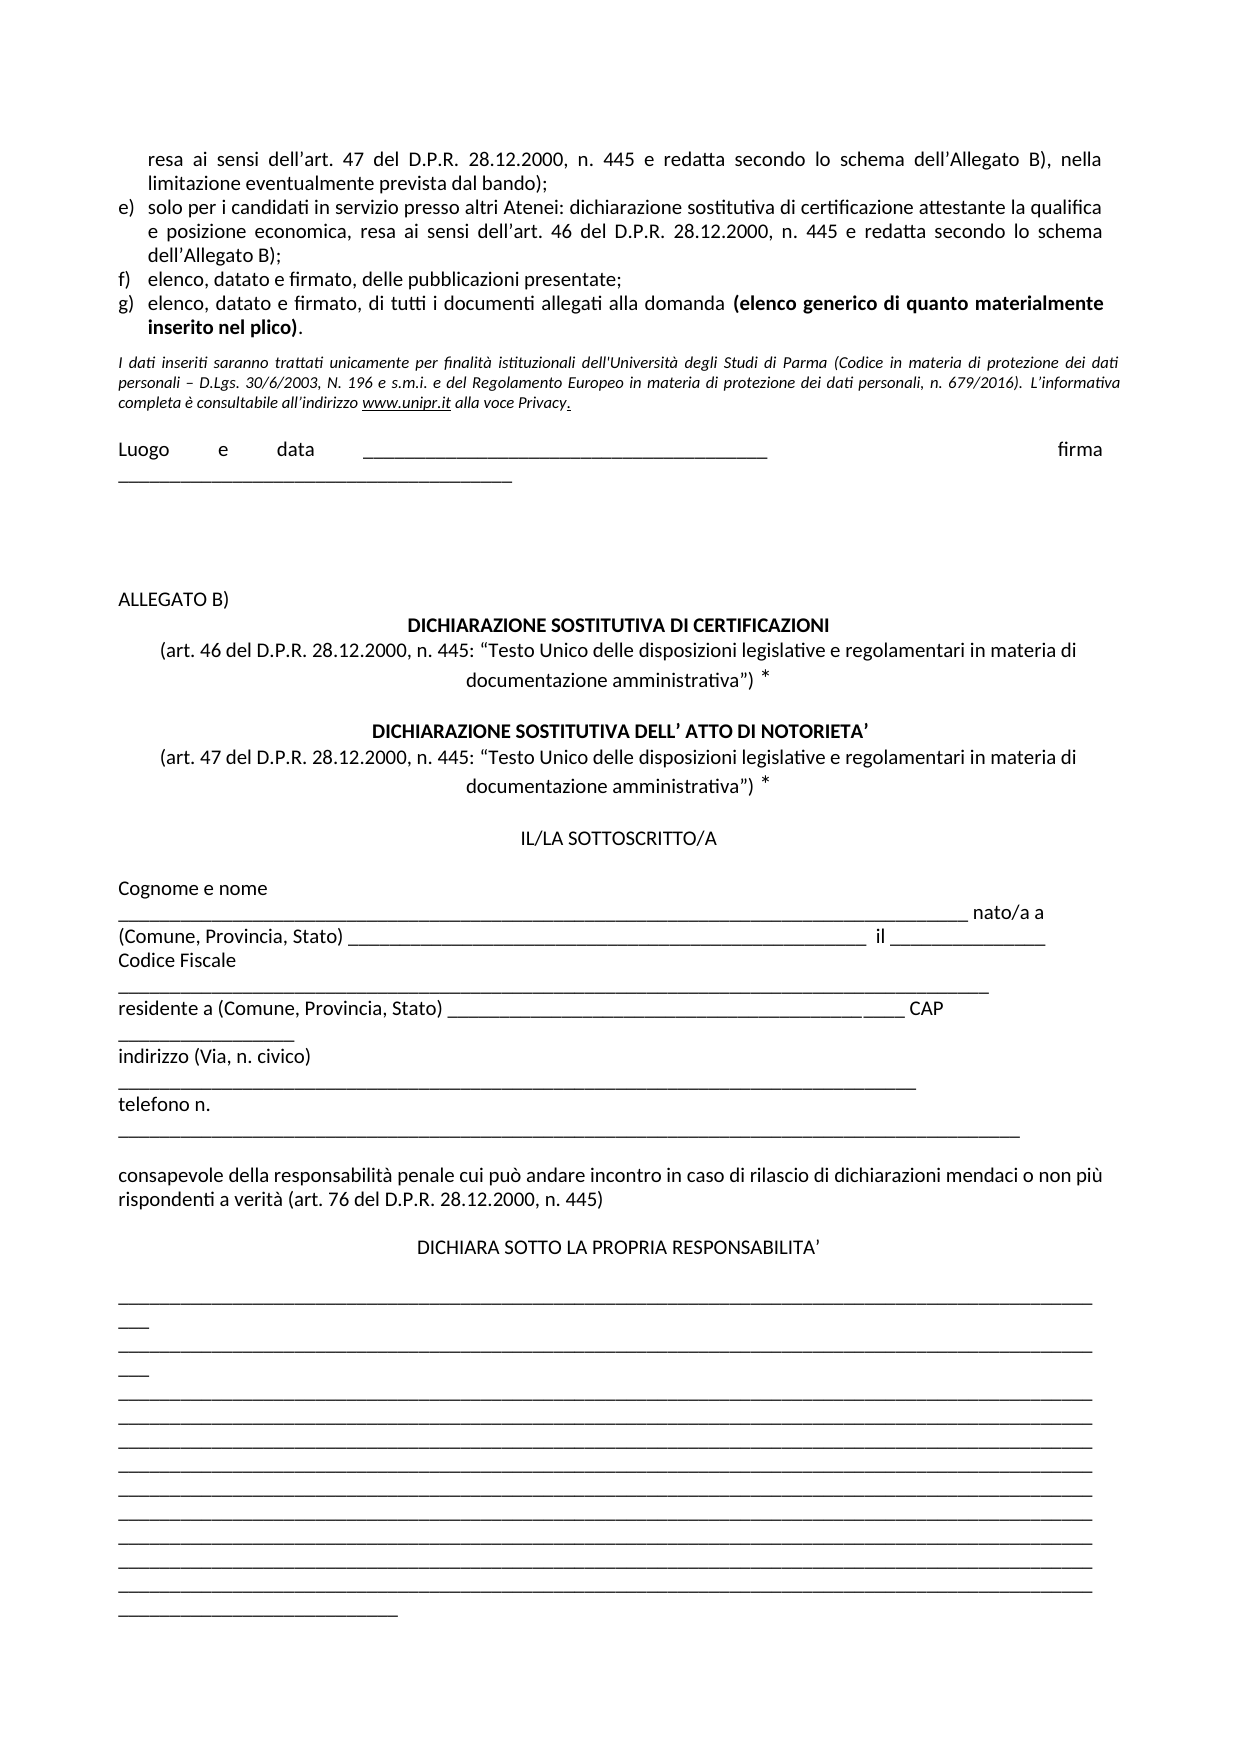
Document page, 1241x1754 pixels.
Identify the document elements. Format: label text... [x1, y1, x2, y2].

text (art. 47 del D.P.R. 28.12.2000, n. 445: “Testo Unico delle disposizioni legislative e regolamentari in materia di documentazione amministrativa”) * [133, 744, 1104, 800]
text (art. 46 del D.P.R. 28.12.2000, n. 445: “Testo Unico delle disposizioni legislative e regolamentari in materia di documentazione amministrativa”) * [133, 637, 1104, 693]
text Cognome e nome __________________________________________________________________________________ nato/a a (Comune, Provincia, Stato) __________________________________________________ il _______________ [118, 876, 1104, 948]
list elenco, datato e firmato, di tutti i documenti allegati alla domanda (elenco generico di quanto materialmente inserito nel plico). [118, 291, 1104, 339]
text IL/LA SOTTOSCRITTO/A [133, 825, 1104, 851]
text residente a (Comune, Provincia, Stato) ____________________________________________ CAP _________________ [118, 996, 1104, 1044]
text ALLEGATO B) [118, 586, 1104, 612]
list elenco, datato e firmato, delle pubblicazioni presentate; [118, 267, 1104, 291]
text _________________________________________________________________________________________________________________________________________________________________________________________________________________________________________________________________________________________________________________________________________________________________________________________________________________________________________________________________________________________________________________________________________________________________________________________________________________________________________________________________________________________________________________________________________________________________________________________________________________________________________________________________________________________________________ [118, 1379, 1104, 1619]
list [118, 148, 1104, 196]
text _________________________________________________________________________________________________ [118, 1283, 1104, 1331]
text DICHIARAZIONE SOSTITUTIVA DI CERTIFICAZIONI [133, 612, 1104, 637]
text _________________________________________________________________________________________________ [118, 1331, 1104, 1379]
text consapevole della responsabilità penale cui può andare incontro in caso di rilascio di dichiarazioni mendaci o non più rispondenti a verità (art. 76 del D.P.R. 28.12.2000, n. 445) [118, 1164, 1104, 1212]
text Luogo e data _______________________________________ firma ______________________________________ [118, 437, 1104, 485]
text telefono n. _______________________________________________________________________________________ [118, 1092, 1104, 1140]
text DICHIARAZIONE SOSTITUTIVA DELL’ ATTO DI NOTORIETA’ [118, 719, 1104, 744]
list solo per i candidati in servizio presso altri Atenei: dichiarazione sostitutiva di certificazione attestante la qualifica e posizione economica, resa ai sensi dell’art. 46 del D.P.R. 28.12.2000, n. 445 e redatta secondo lo schema dell’Allegato B); [118, 196, 1104, 267]
text I dati inseriti saranno trattati unicamente per finalità istituzionali dell'Università degli Studi di Parma (Codice in materia di protezione dei dati personali – D.Lgs. 30/6/2003, N. 196 e s.m.i. e del Regolamento Europeo in materia di protezione dei dati personali, n. 679/2016). L’informativa completa è consultabile all’indirizzo www.unipr.it alla voce Privacy. [118, 352, 1122, 413]
text Codice Fiscale ____________________________________________________________________________________ [118, 948, 1104, 996]
text DICHIARA SOTTO LA PROPRIA RESPONSABILITA’ [133, 1236, 1104, 1259]
text indirizzo (Via, n. civico) _____________________________________________________________________________ [118, 1044, 1104, 1092]
